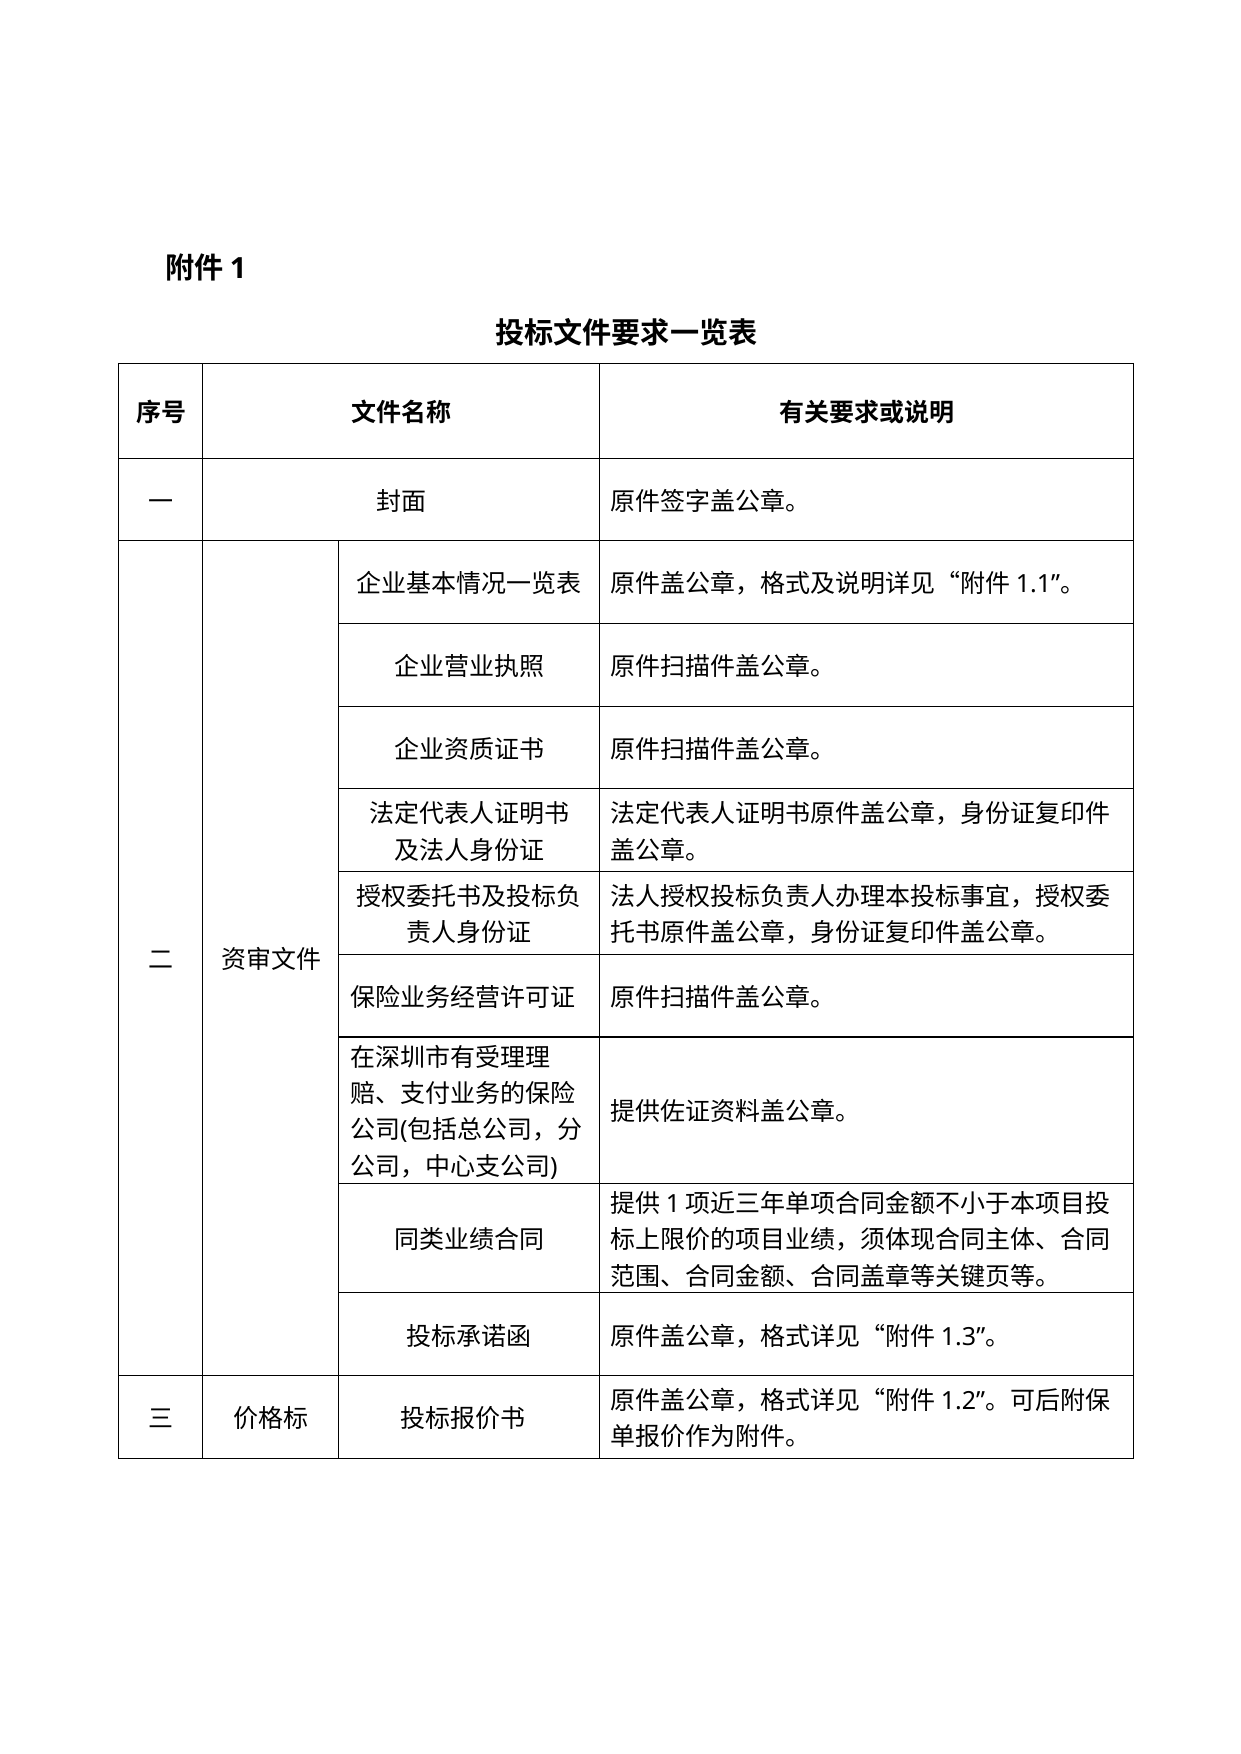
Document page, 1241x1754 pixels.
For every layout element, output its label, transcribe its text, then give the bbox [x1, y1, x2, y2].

table_header 有关要求或说明 [600, 364, 1133, 457]
table_cell 价格标 [203, 1376, 338, 1458]
table_cell 提供佐证资料盖公章。 [600, 1038, 1133, 1182]
table_cell 原件扫描件盖公章。 [600, 707, 1133, 788]
table_cell 原件盖公章，格式及说明详见“附件1.1”。 [600, 541, 1133, 623]
table_cell 授权委托书及投标负责人身份证 [339, 872, 599, 954]
table_cell 原件扫描件盖公章。 [600, 624, 1133, 706]
text 附件1 [165, 233, 1087, 298]
table_cell 投标报价书 [339, 1376, 599, 1458]
table_cell 投标承诺函 [339, 1293, 599, 1375]
table_cell 法定代表人证明书原件盖公章，身份证复印件盖公章。 [600, 789, 1133, 871]
table_cell 提供1项近三年单项合同金额不小于本项目投标上限价的项目业绩，须体现合同主体、合同范围、合同金额、合同盖章等关键页等。 [600, 1184, 1133, 1292]
table_cell 保险业务经营许可证 [339, 955, 599, 1036]
table_cell 同类业绩合同 [339, 1184, 599, 1292]
table_cell 原件扫描件盖公章。 [600, 955, 1133, 1036]
table_cell 法定代表人证明书 及法人身份证 [339, 789, 599, 871]
table_cell 资审文件 [203, 541, 338, 1375]
table_cell 二 [119, 541, 202, 1375]
table_cell 原件签字盖公章。 [600, 459, 1133, 540]
table_cell 三 [119, 1376, 202, 1458]
table_header 文件名称 [203, 364, 599, 457]
table_cell 企业基本情况一览表 [339, 541, 599, 623]
table_cell 企业资质证书 [339, 707, 599, 788]
table_cell 封面 [203, 459, 599, 540]
table_cell 在深圳市有受理理赔、支付业务的保险公司(包括总公司，分公司，中心支公司) [339, 1038, 599, 1182]
text 投标文件要求一览表 [165, 298, 1087, 363]
table_cell 法人授权投标负责人办理本投标事宜，授权委托书原件盖公章，身份证复印件盖公章。 [600, 872, 1133, 954]
table_cell 企业营业执照 [339, 624, 599, 706]
table_cell 一 [119, 459, 202, 540]
table_header 序号 [119, 364, 202, 457]
table_cell 原件盖公章，格式详见“附件1.2”。可后附保单报价作为附件。 [600, 1376, 1133, 1458]
table_cell 原件盖公章，格式详见“附件1.3”。 [600, 1293, 1133, 1375]
